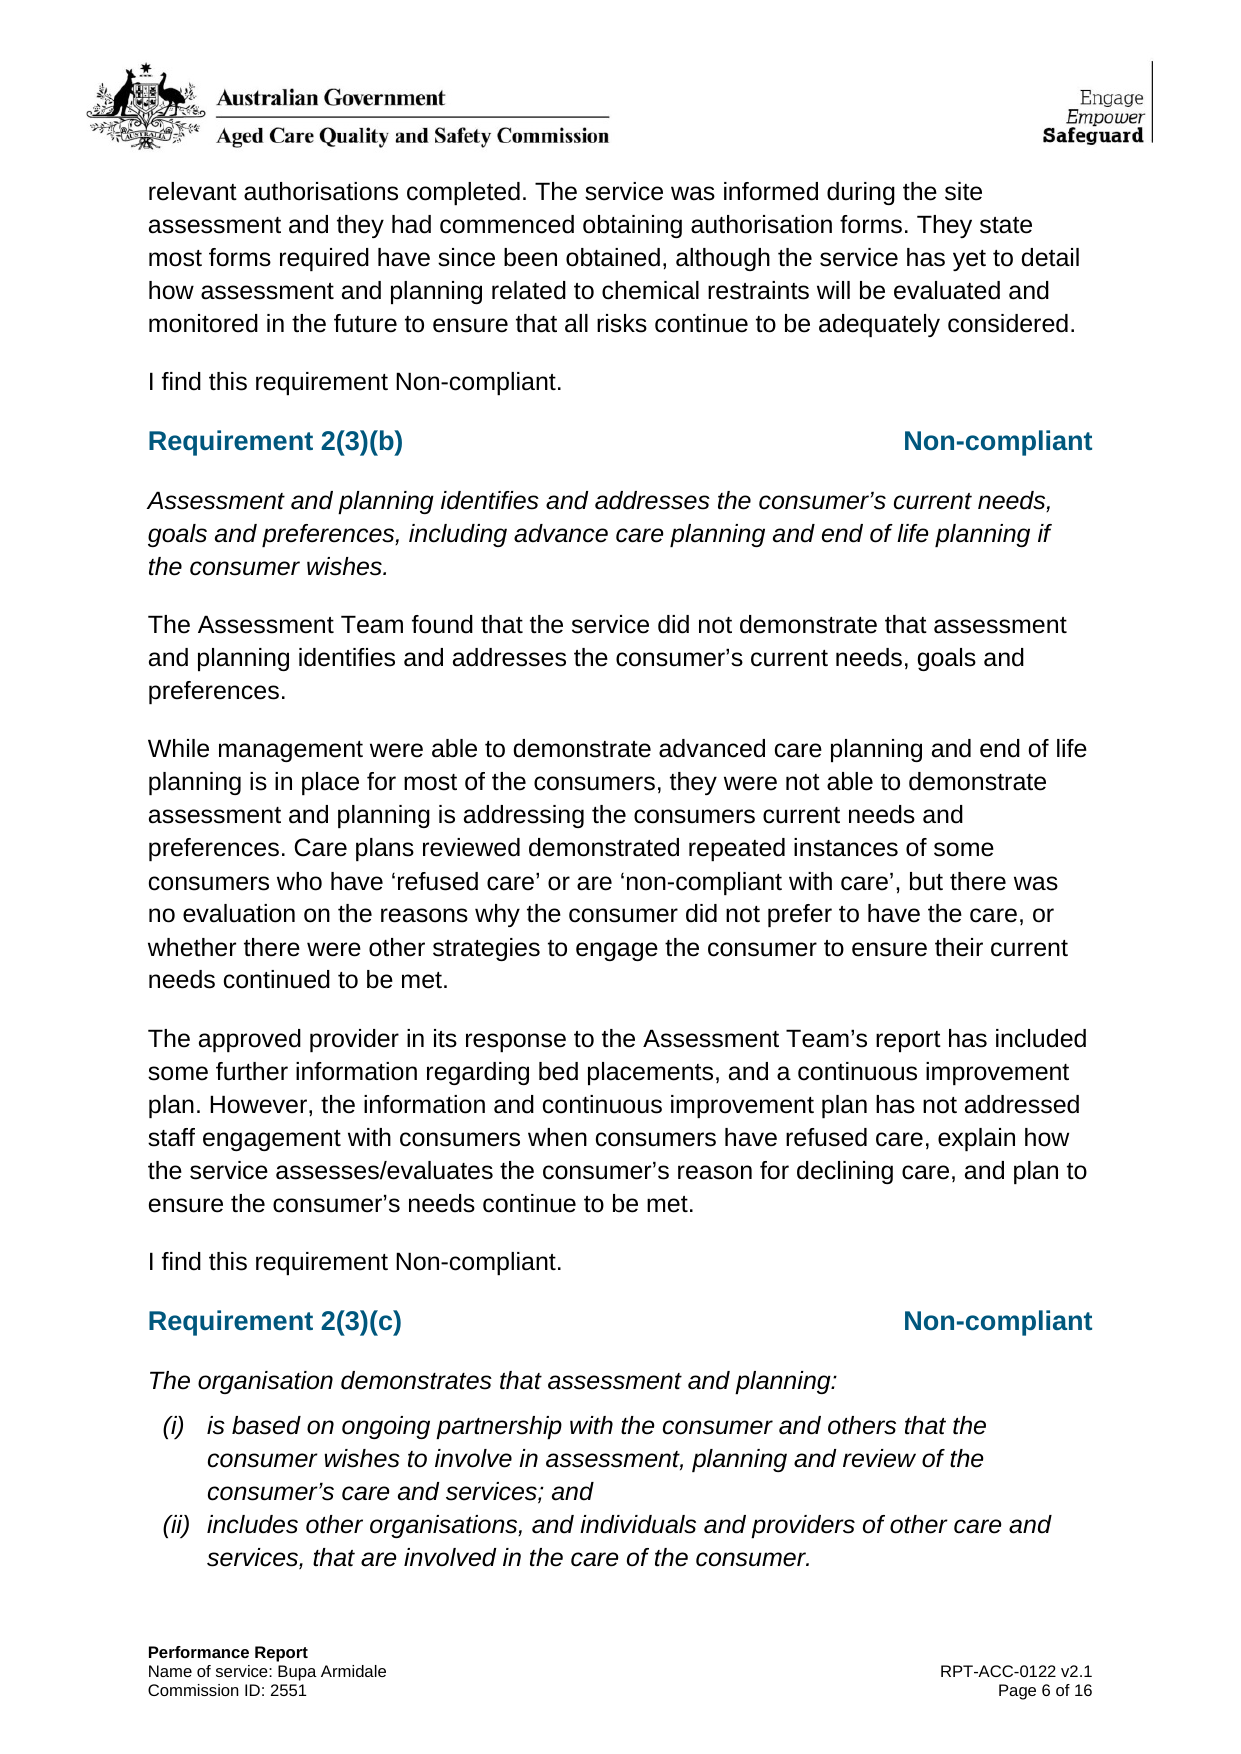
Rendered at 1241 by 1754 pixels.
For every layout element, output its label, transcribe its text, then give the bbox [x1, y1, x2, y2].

picture [0, 1, 1241, 171]
list is based on ongoing partnership with the consumer and others that the consumer wishes to involve in assessment, planning and review of the consumer’s care and services; and [162, 1411, 1092, 1506]
list includes other organisations, and individuals and providers of other care and services, that are involved in the care of the consumer. [162, 1510, 1092, 1572]
text Assessment and planning identifies and addresses the consumer’s current needs, goals and preferences, including advance care planning and end of life planning if the consumer wishes. [148, 486, 1092, 581]
text The approved provider in its response to the Assessment Team’s report has included some further information regarding bed placements, and a continuous improvement plan. However, the information and continuous improvement plan has not addressed staff engagement with consumers when consumers have refused care, explain how the service assesses/evaluates the consumer’s reason for declining care, and plan to ensure the consumer’s needs continue to be met. [148, 1023, 1092, 1217]
text While management were able to demonstrate advanced care planning and end of life planning is in place for most of the consumers, they were not able to demonstrate assessment and planning is addressing the consumers current needs and preferences. Care plans reviewed demonstrated repeated instances of some consumers who have ‘refused care’ or are ‘non-compliant with care’, but there was no evaluation on the reasons why the consumer did not prefer to have the care, or whether there were other strategies to engage the consumer to ensure their current needs continued to be met. [148, 734, 1092, 994]
subtitle Requirement 2(3)(c) Non-compliant [148, 1305, 1092, 1336]
text I find this requirement Non-compliant. [148, 1247, 1092, 1275]
text The organisation demonstrates that assessment and planning: [148, 1366, 1092, 1394]
text I find this requirement Non-compliant. [148, 367, 1092, 396]
subtitle Requirement 2(3)(b) Non-compliant [148, 425, 1092, 457]
text The Assessment Team found that the service did not demonstrate that assessment and planning identifies and addresses the consumer’s current needs, goals and preferences. [148, 610, 1092, 705]
